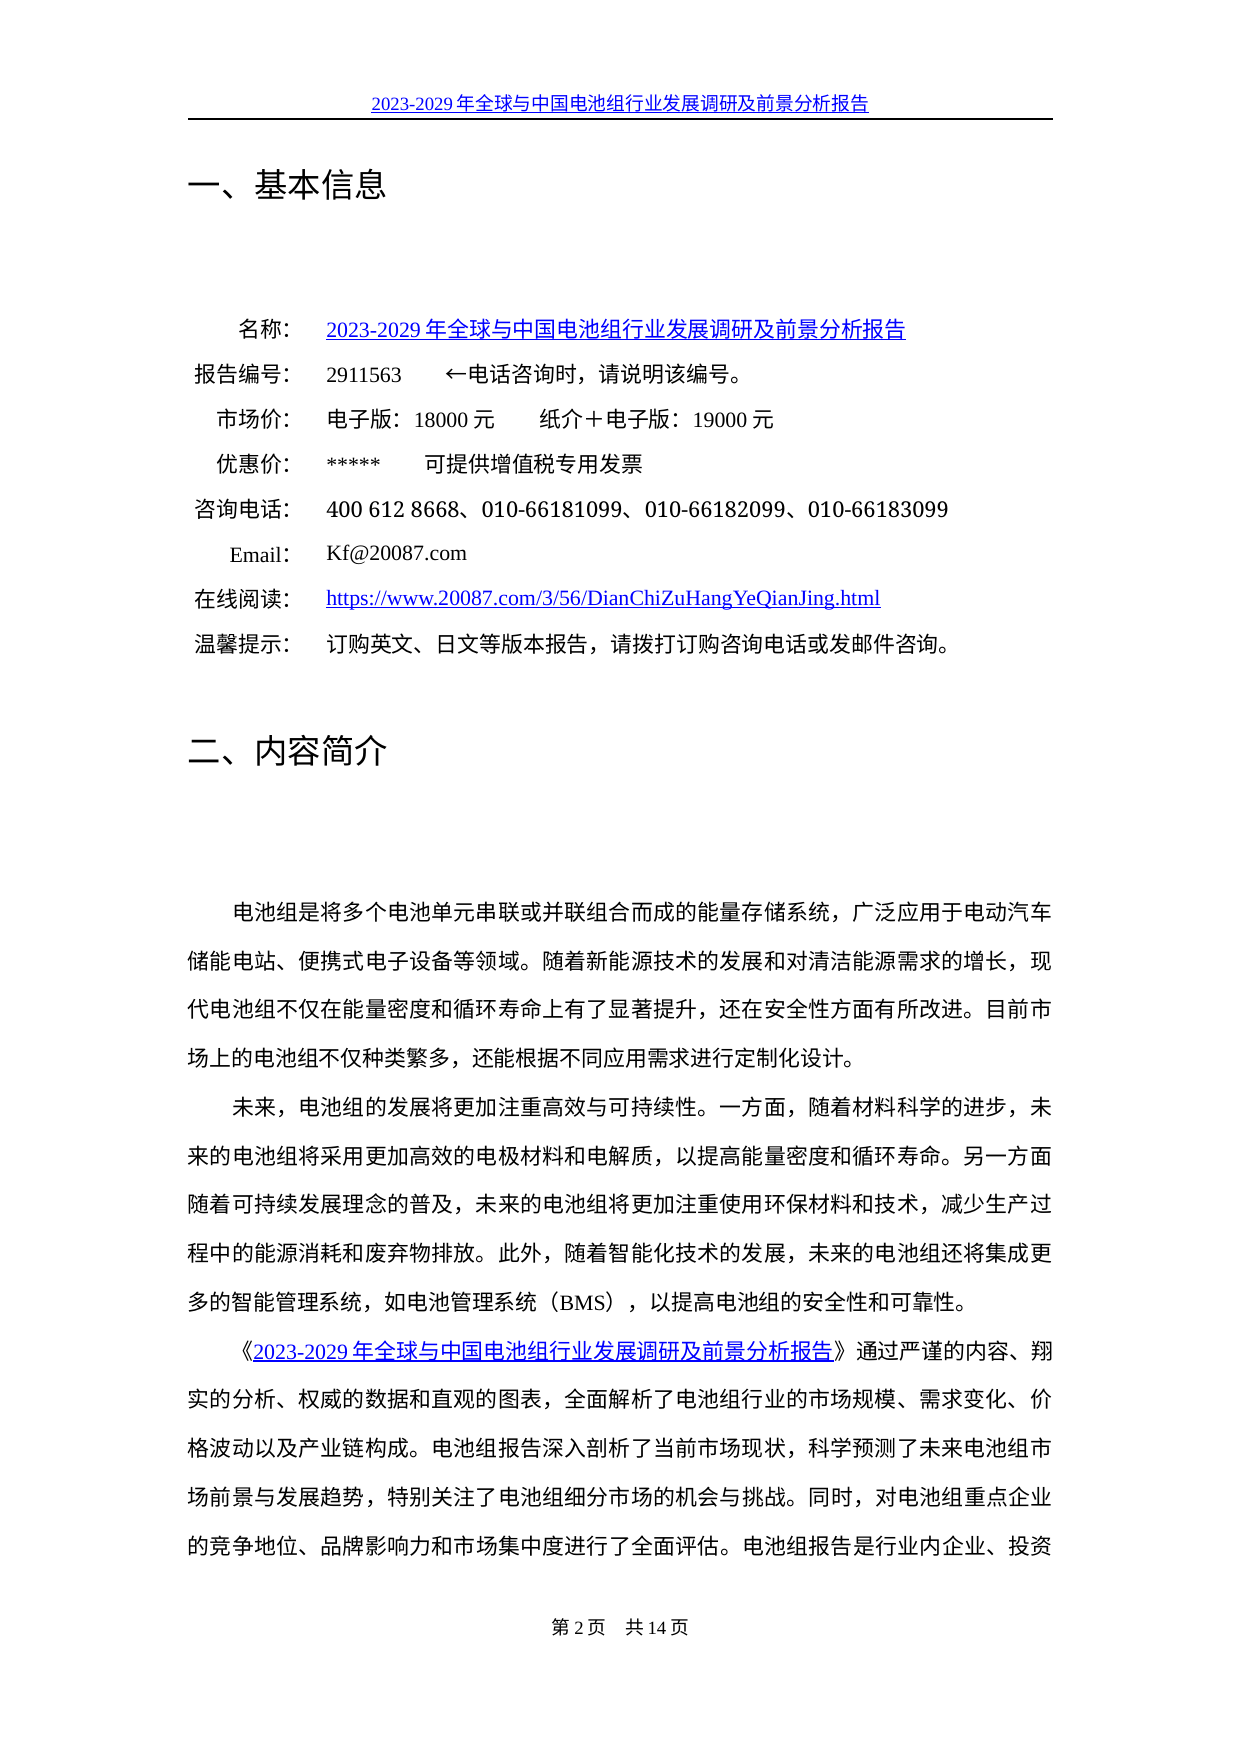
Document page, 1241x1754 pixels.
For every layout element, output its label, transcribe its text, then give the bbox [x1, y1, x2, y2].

table_cell 2911563 ←电话咨询时，请说明该编号。 [315, 357, 1073, 402]
table_cell ***** 可提供增值税专用发票 [315, 447, 1073, 492]
table_cell 电子版：18000 元 纸介＋电子版：19000 元 [315, 402, 1073, 447]
table_cell 在线阅读： [167, 582, 315, 627]
table_cell 报告编号： [167, 357, 315, 402]
title 一、基本信息 [187, 150, 1053, 215]
table_cell Kf@20087.com [315, 537, 1073, 582]
title 二、内容简介 [187, 717, 1053, 782]
table_cell 市场价： [167, 402, 315, 447]
table_cell 温馨提示： [167, 627, 315, 672]
table_cell [315, 582, 1073, 627]
table_cell 订购英文、日文等版本报告，请拨打订购咨询电话或发邮件咨询。 [315, 627, 1073, 672]
table_cell Email： [167, 537, 315, 582]
table_cell 优惠价： [167, 447, 315, 492]
table_cell 咨询电话： [167, 492, 315, 537]
table_cell 400 612 8668、010-66181099、010-66182099、010-66183099 [315, 492, 1073, 537]
table_header 名称： [167, 312, 315, 357]
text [187, 894, 1053, 1561]
table_header 2023-2029年全球与中国电池组行业发展调研及前景分析报告 [315, 312, 1073, 357]
